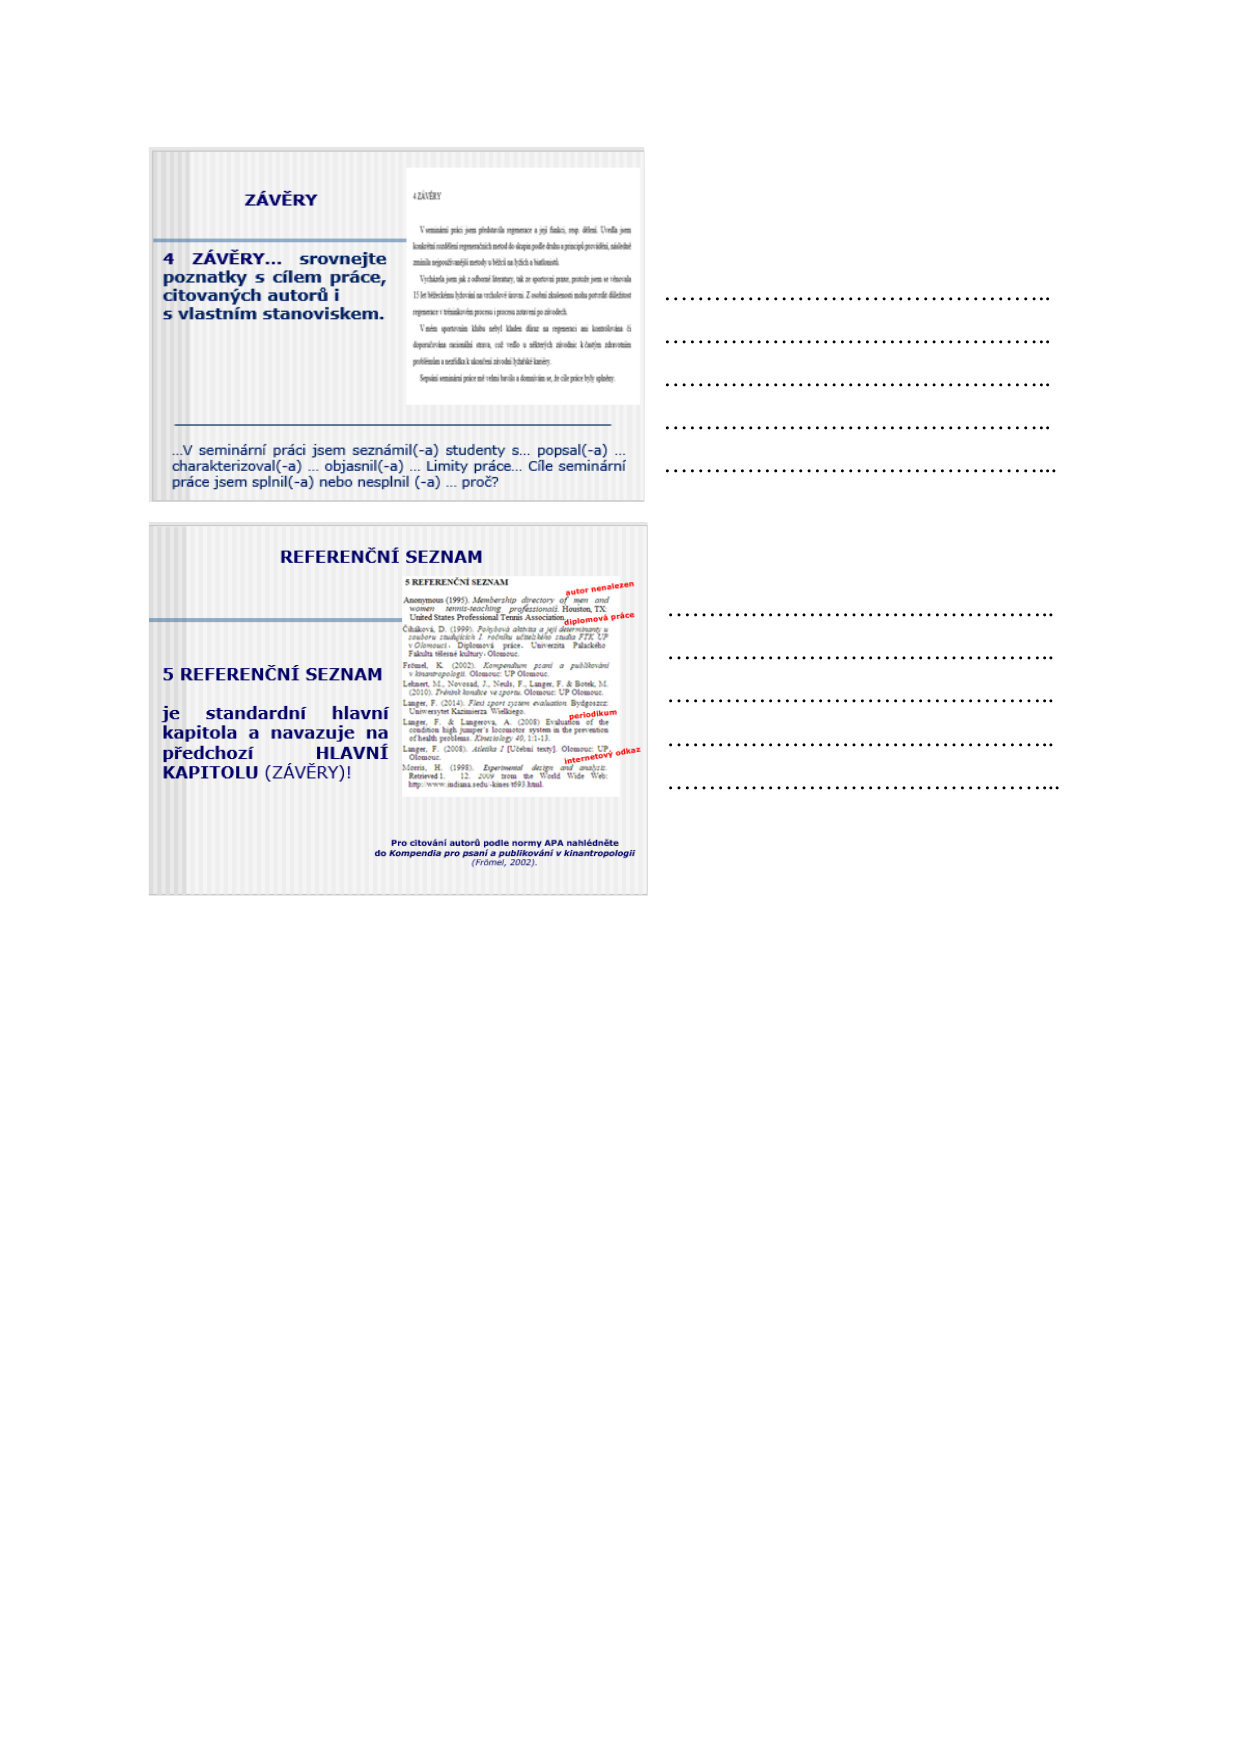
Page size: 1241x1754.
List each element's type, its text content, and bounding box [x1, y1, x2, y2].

text ……………………………………….. [644, 277, 1093, 306]
text ………………………………………... [644, 449, 1093, 478]
text ……………………………………….. [644, 363, 1093, 392]
picture [147, 522, 647, 894]
text ……………………………………….. [644, 320, 1093, 349]
text ……………………………………….. [644, 406, 1093, 435]
text ……………………………………….. [647, 679, 1093, 708]
picture [147, 147, 644, 501]
text ………………………………………... [647, 766, 1093, 794]
text ……………………………………….. [647, 723, 1093, 751]
text ……………………………………….. [647, 636, 1093, 665]
text ……………………………………….. [647, 593, 1093, 622]
